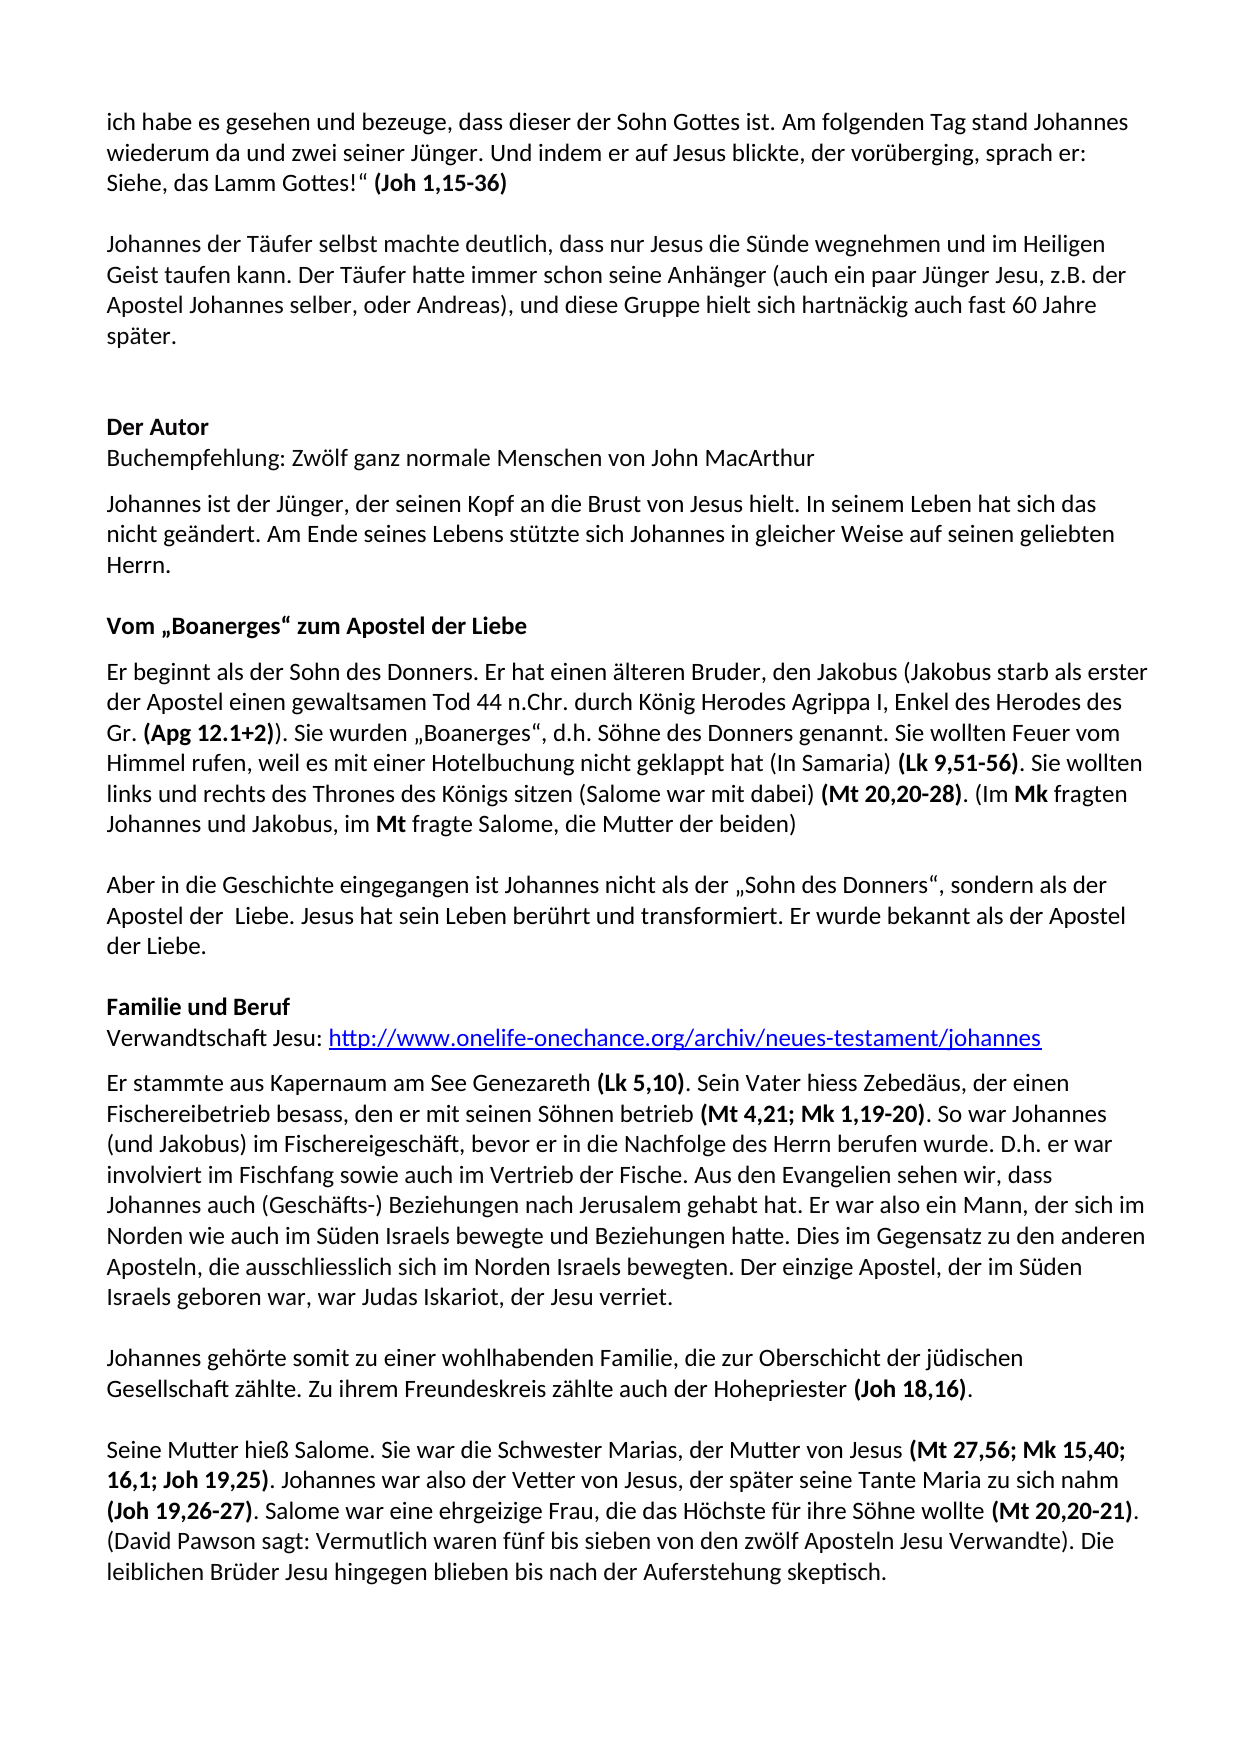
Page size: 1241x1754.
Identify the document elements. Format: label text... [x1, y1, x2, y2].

text Aber in die Geschichte eingegangen ist Johannes nicht als der „Sohn des Donners“, sondern als der Apostel der Liebe. Jesus hat sein Leben berührt und transformiert. Er wurde bekannt als der Apostel der Liebe. [106, 869, 1152, 961]
text Er stammte aus Kapernaum am See Genezareth (Lk 5,10). Sein Vater hiess Zebedäus, der einen Fischereibetrieb besass, den er mit seinen Söhnen betrieb (Mt 4,21; Mk 1,19-20). So war Johannes (und Jakobus) im Fischereigeschäft, bevor er in die Nachfolge des Herrn berufen wurde. D.h. er war involviert im Fischfang sowie auch im Vertrieb der Fische. Aus den Evangelien sehen wir, dass Johannes auch (Geschäfts-) Beziehungen nach Jerusalem gehabt hat. Er war also ein Mann, der sich im Norden wie auch im Süden Israels bewegte und Beziehungen hatte. Dies im Gegensatz zu den anderen Aposteln, die ausschliesslich sich im Norden Israels bewegten. Der einzige Apostel, der im Süden Israels geboren war, war Judas Iskariot, der Jesu verriet. [106, 1068, 1152, 1312]
text Seine Mutter hieß Salome. Sie war die Schwester Marias, der Mutter von Jesus (Mt 27,56; Mk 15,40; 16,1; Joh 19,25). Johannes war also der Vetter von Jesus, der später seine Tante Maria zu sich nahm (Joh 19,26-27). Salome war eine ehrgeizige Frau, die das Höchste für ihre Söhne wollte (Mt 20,20-21). (David Pawson sagt: Vermutlich waren fünf bis sieben von den zwölf Aposteln Jesu Verwandte). Die leiblichen Brüder Jesu hingegen blieben bis nach der Auferstehung skeptisch. [106, 1434, 1152, 1586]
text Vom „Boanerges“ zum Apostel der Liebe [106, 610, 1152, 640]
text Familie und Beruf [106, 991, 1152, 1022]
text Johannes der Täufer selbst machte deutlich, dass nur Jesus die Sünde wegnehmen und im Heiligen Geist taufen kann. Der Täufer hatte immer schon seine Anhänger (auch ein paar Jünger Jesu, z.B. der Apostel Johannes selber, oder Andreas), und diese Gruppe hielt sich hartnäckig auch fast 60 Jahre später. [106, 228, 1152, 351]
text Buchempfehlung: Zwölf ganz normale Menschen von John MacArthur [106, 442, 1152, 473]
text Der Autor [106, 412, 1152, 442]
text Er beginnt als der Sohn des Donners. Er hat einen älteren Bruder, den Jakobus (Jakobus starb als erster der Apostel einen gewaltsamen Tod 44 n.Chr. durch König Herodes Agrippa I, Enkel des Herodes des Gr. (Apg 12.1+2)). Sie wurden „Boanerges“, d.h. Söhne des Donners genannt. Sie wollten Feuer vom Himmel rufen, weil es mit einer Hotelbuchung nicht geklappt hat (In Samaria) (Lk 9,51-56). Sie wollten links und rechts des Thrones des Königs sitzen (Salome war mit dabei) (Mt 20,20-28). (Im Mk fragten Johannes und Jakobus, im Mt fragte Salome, die Mutter der beiden) [106, 656, 1152, 839]
text Johannes ist der Jünger, der seinen Kopf an die Brust von Jesus hielt. In seinem Leben hat sich das nicht geändert. Am Ende seines Lebens stützte sich Johannes in gleicher Weise auf seinen geliebten Herrn. [106, 488, 1152, 579]
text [106, 106, 1152, 198]
text Johannes gehörte somit zu einer wohlhabenden Familie, die zur Oberschicht der jüdischen Gesellschaft zählte. Zu ihrem Freundeskreis zählte auch der Hohepriester (Joh 18,16). [106, 1342, 1152, 1403]
text Verwandtschaft Jesu: http://www.onelife-onechance.org/archiv/neues-testament/johannes [106, 1022, 1152, 1052]
